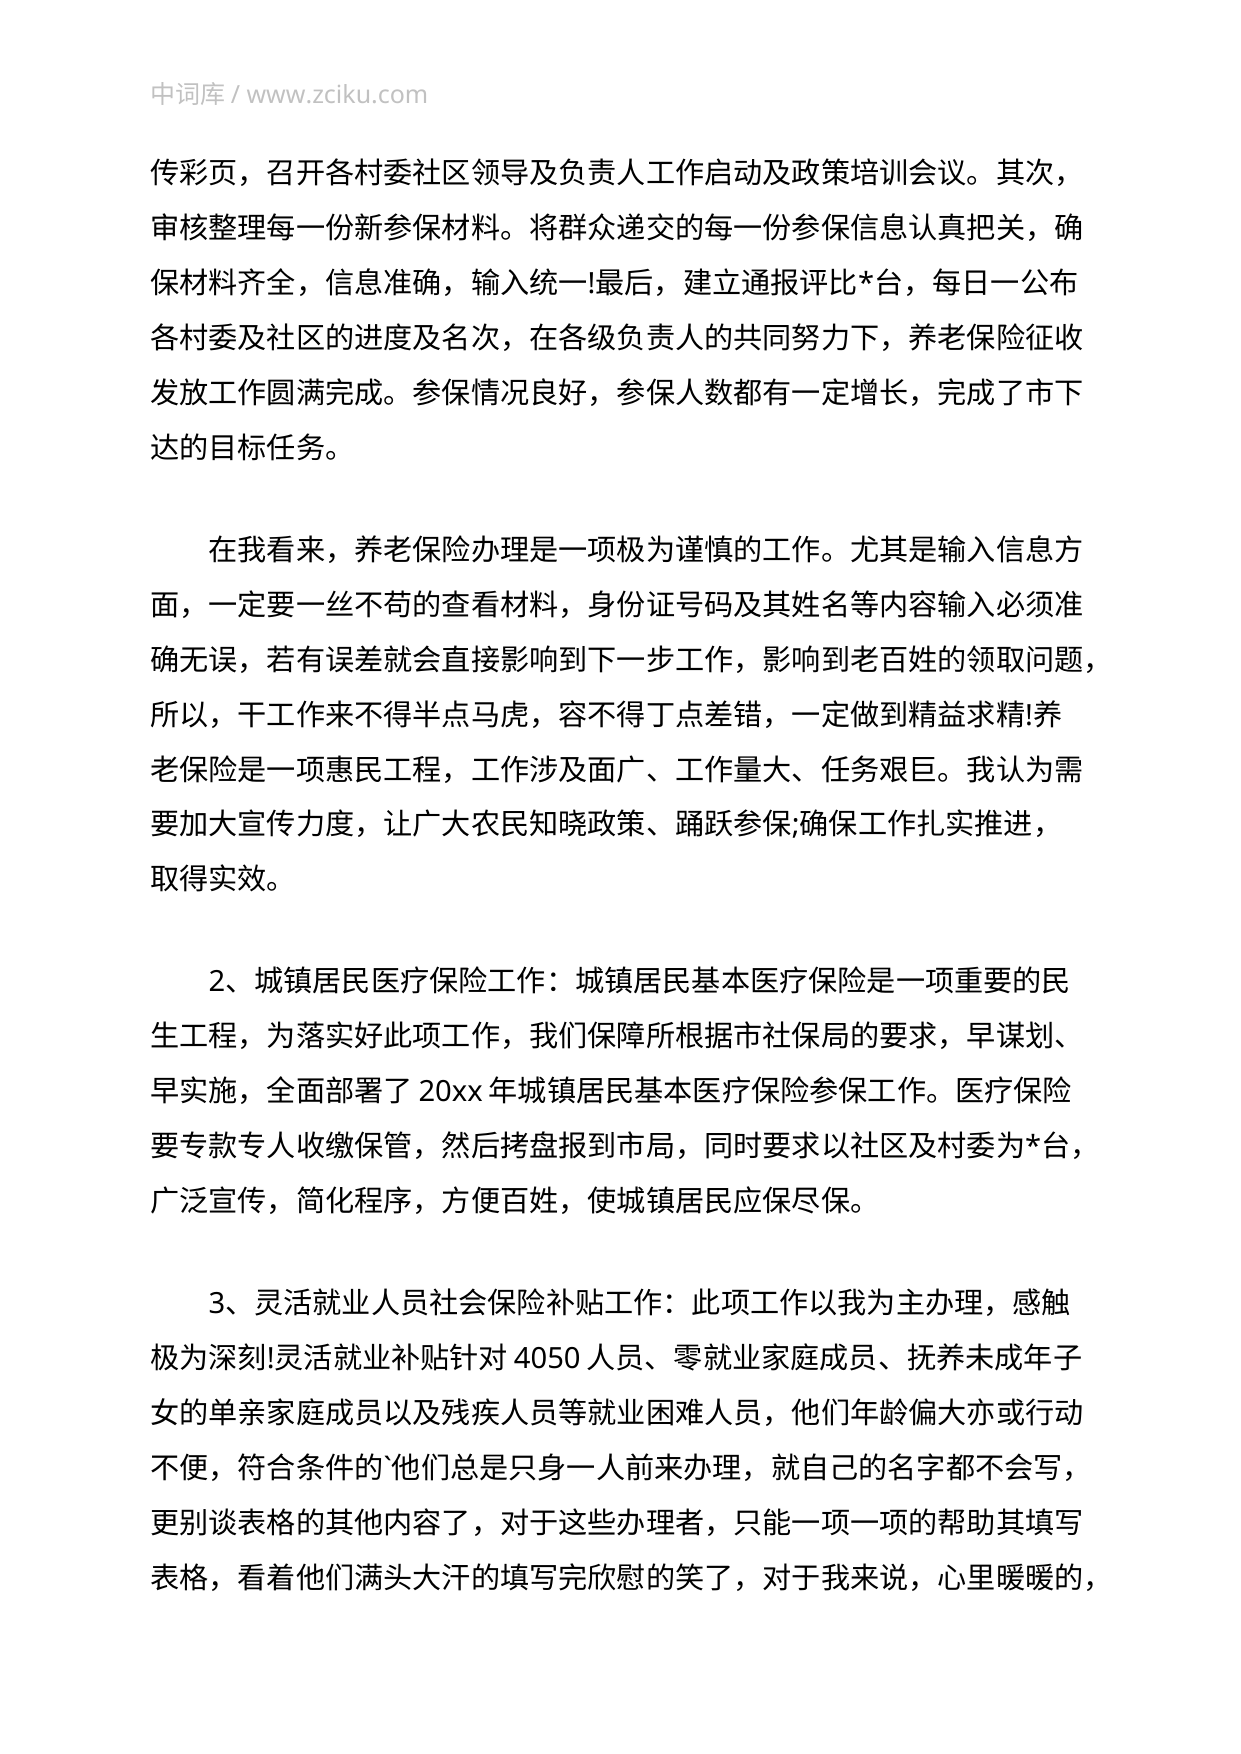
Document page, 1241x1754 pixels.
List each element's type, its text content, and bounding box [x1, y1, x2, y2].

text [150, 150, 1090, 467]
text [150, 1279, 1090, 1596]
text 2、城镇居民医疗保险工作：城镇居民基本医疗保险是一项重要的民生工程，为落实好此项工作，我们保障所根据市社保局的要求，早谋划、早实施，全面部署了20xx年城镇居民基本医疗保险参保工作。医疗保险要专款专人收缴保管，然后拷盘报到市局，同时要求以社区及村委为*台，广泛宣传，简化程序，方便百姓，使城镇居民应保尽保。 [150, 958, 1090, 1220]
text 在我看来，养老保险办理是一项极为谨慎的工作。尤其是输入信息方面，一定要一丝不苟的查看材料，身份证号码及其姓名等内容输入必须准确无误，若有误差就会直接影响到下一步工作，影响到老百姓的领取问题，所以，干工作来不得半点马虎，容不得丁点差错，一定做到精益求精!养老保险是一项惠民工程，工作涉及面广、工作量大、任务艰巨。我认为需要加大宣传力度，让广大农民知晓政策、踊跃参保;确保工作扎实推进，取得实效。 [150, 526, 1090, 898]
